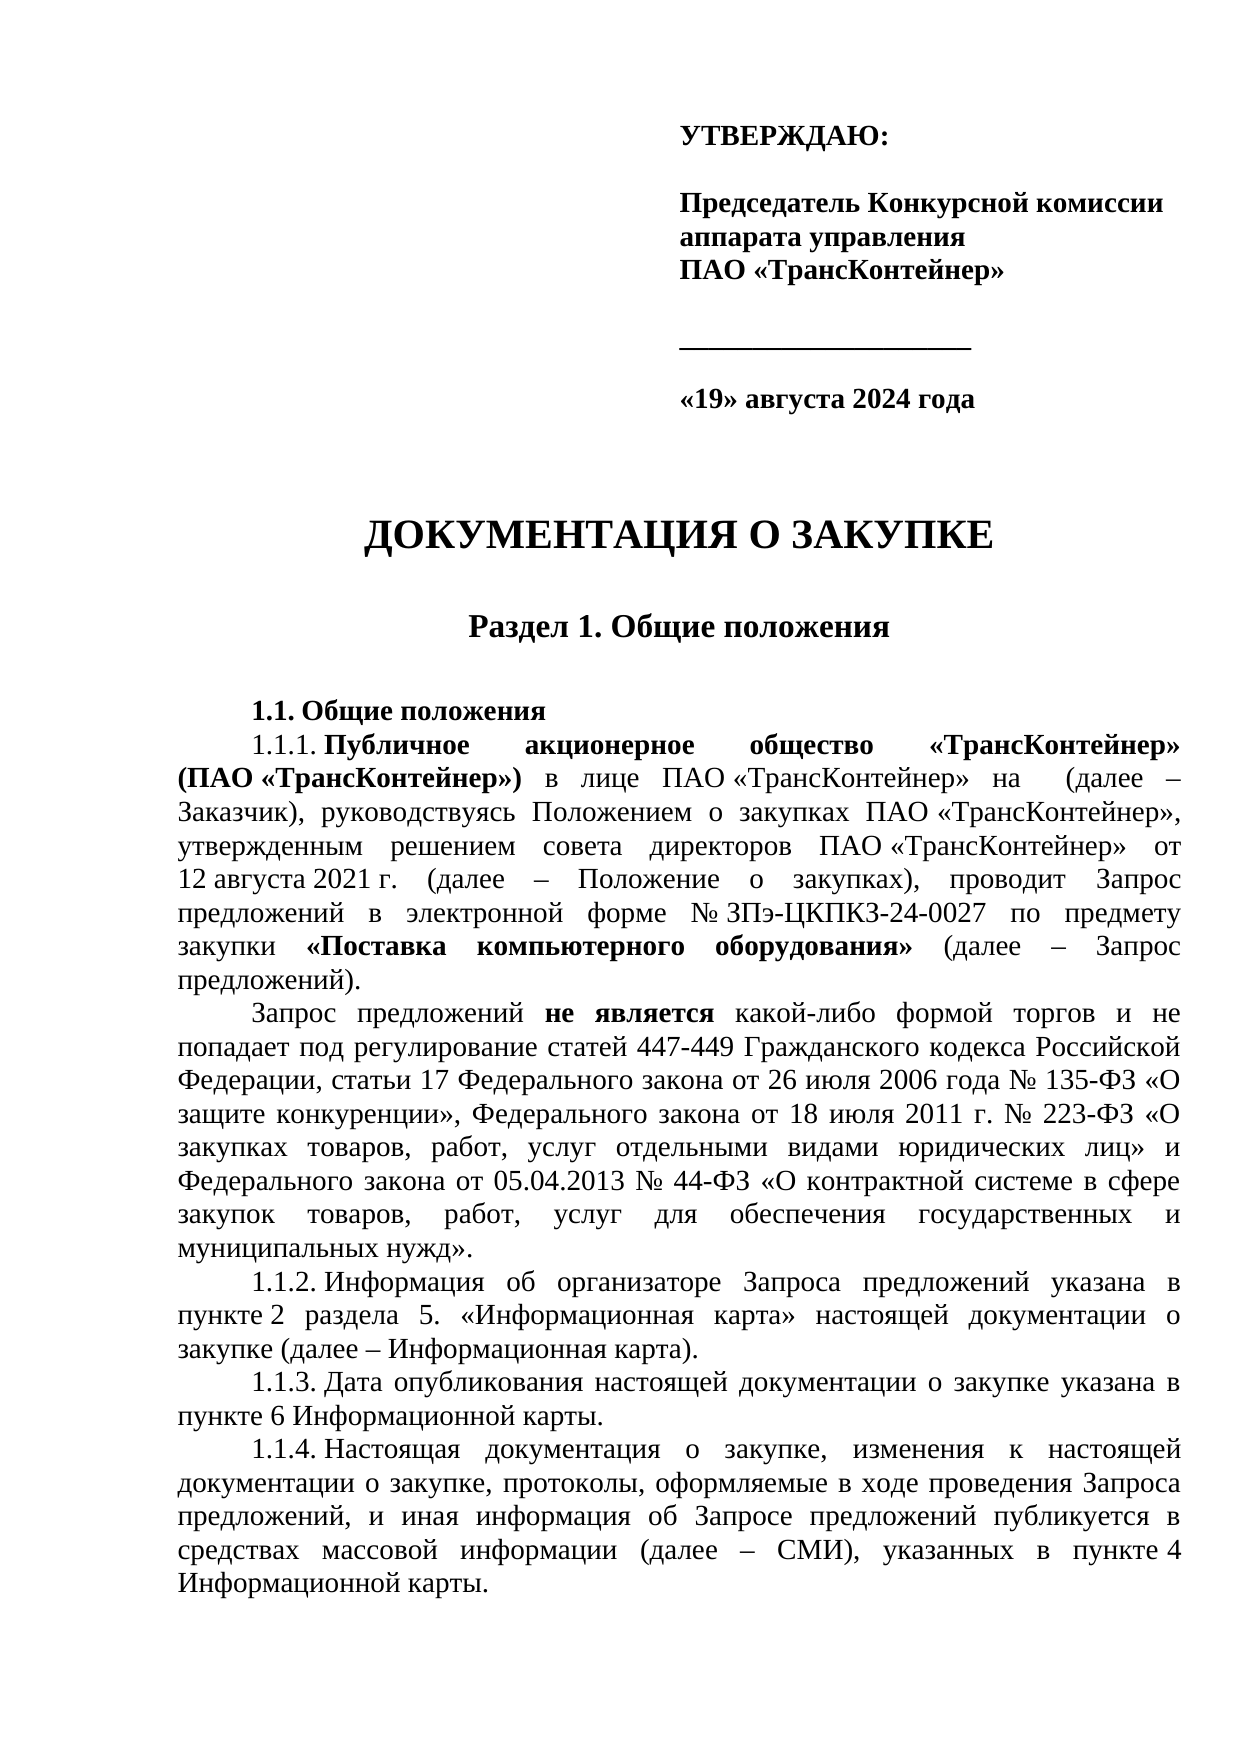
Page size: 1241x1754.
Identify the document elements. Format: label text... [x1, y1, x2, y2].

list Публичное акционерное общество «ТрансКонтейнер» (ПАО «ТрансКонтейнер») в лице ПАО «ТрансКонтейнер» на (далее – Заказчик), руководствуясь Положением о закупках ПАО «ТрансКонтейнер», утвержденным решением совета директоров ПАО «ТрансКонтейнер» от 12 августа 2021 г. (далее – Положение о закупках), проводит Запрос предложений в электронной форме № ЗПэ-ЦКПКЗ-24-0027 по предмету закупки «Поставка компьютерного оборудования» (далее – Запрос предложений). [177, 727, 1181, 995]
text Раздел 1. Общие положения [177, 606, 1181, 644]
text ____________________ [679, 319, 1181, 353]
text Председатель Конкурсной комиссии аппарата управления ПАО «ТрансКонтейнер» [679, 185, 1181, 286]
text Запрос предложений не является какой-либо формой торгов и не попадает под регулирование статей 447-449 Гражданского кодекса Российской Федерации, статьи 17 Федерального закона от 26 июля 2006 года № 135-ФЗ «О защите конкуренции», Федерального закона от 18 июля 2011 г. № 223-ФЗ «О закупках товаров, работ, услуг отдельными видами юридических лиц» и Федерального закона от 05.04.2013 № 44-ФЗ «О контрактной системе в сфере закупок товаров, работ, услуг для обеспечения государственных и муниципальных нужд». [177, 995, 1181, 1264]
list Дата опубликования настоящей документации о закупке указана в пункте 6 Информационной карты. [177, 1364, 1181, 1431]
text ДОКУМЕНТАЦИЯ О ЗАКУПКЕ [177, 509, 1181, 557]
text УТВЕРЖДАЮ: [679, 118, 1181, 152]
list Общие положения [177, 693, 1181, 727]
text «19» августа 2024 года [679, 382, 1181, 415]
list Информация об организаторе Запроса предложений указана в пункте 2 раздела 5. «Информационная карта» настоящей документации о закупке (далее – Информационная карта). [177, 1264, 1181, 1364]
list Настоящая документация о закупке, изменения к настоящей документации о закупке, протоколы, оформляемые в ходе проведения Запроса предложений, и иная информация об Запросе предложений публикуется в средствах массовой информации (далее – СМИ), указанных в пункте 4 Информационной карты. [177, 1431, 1181, 1599]
